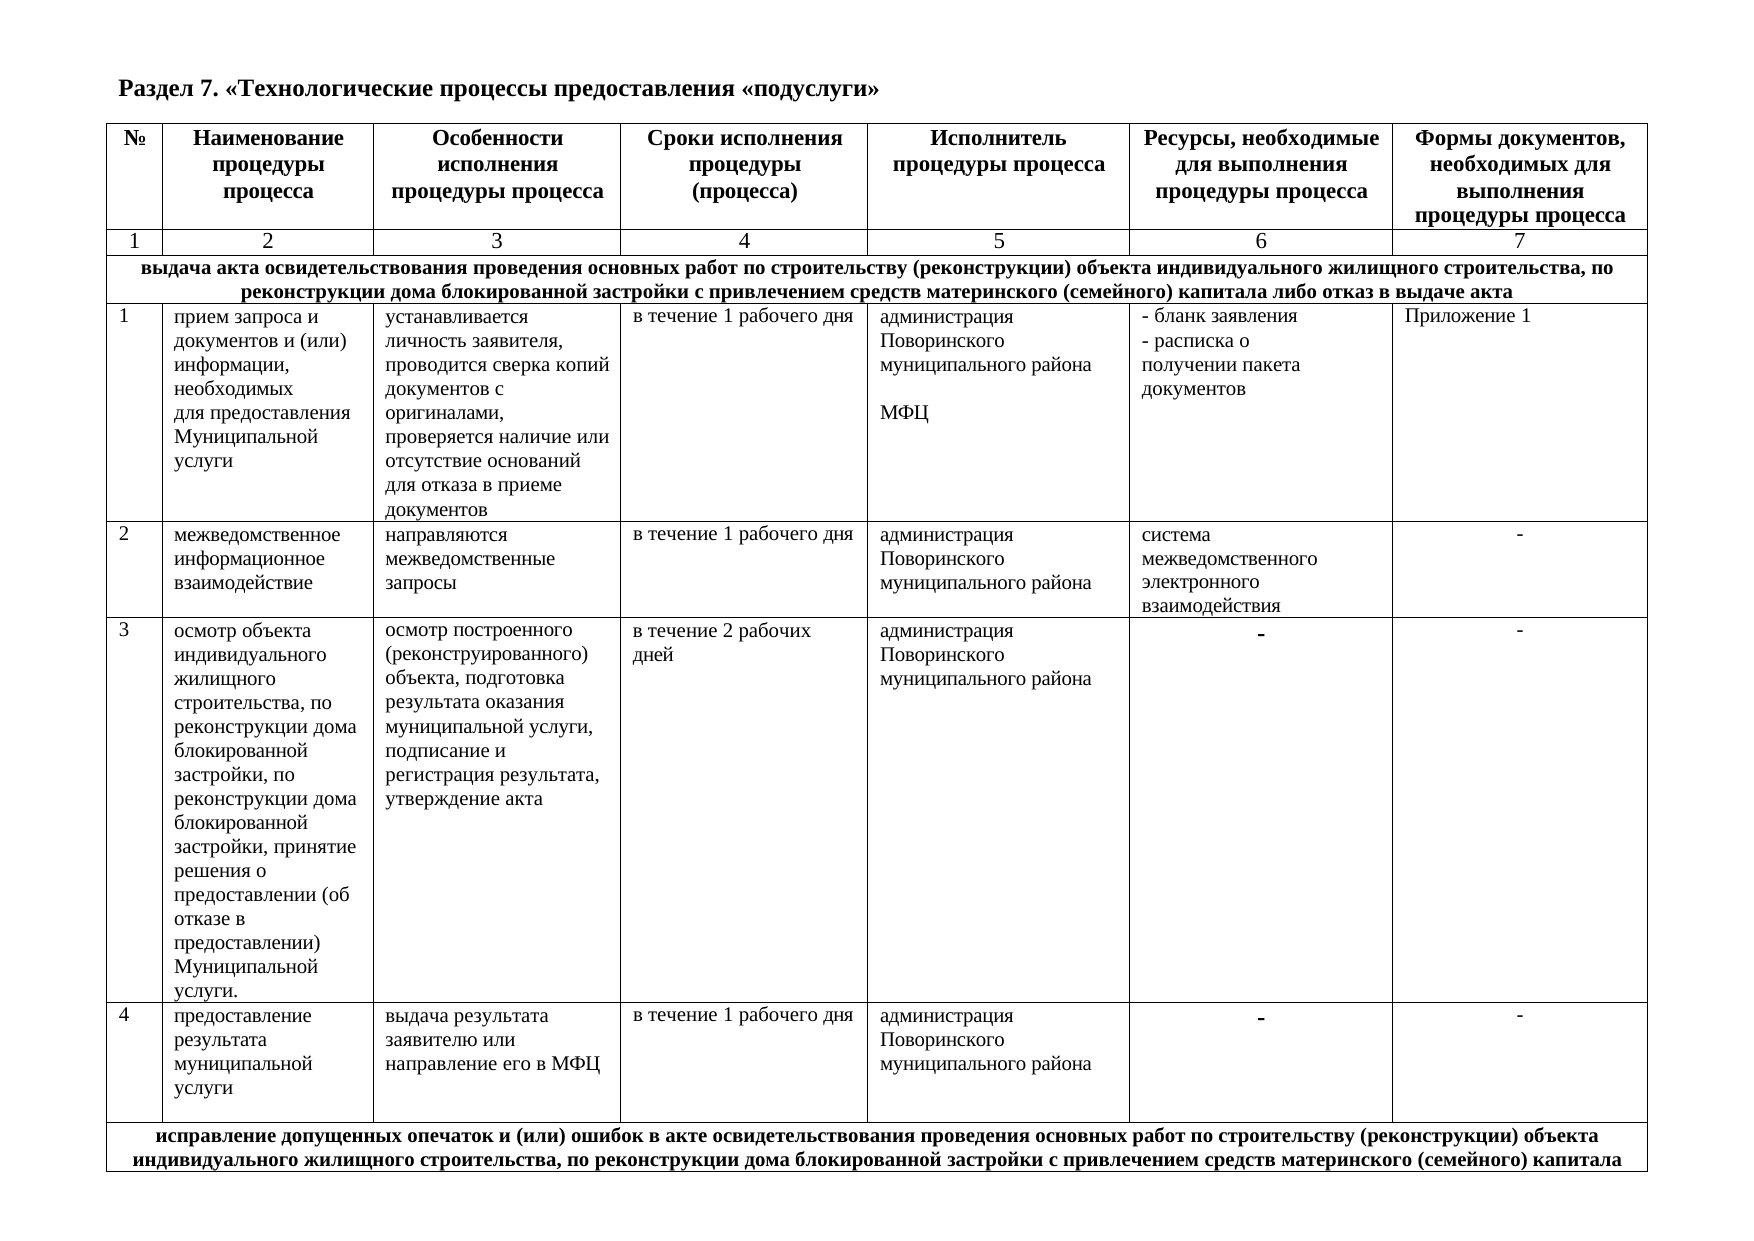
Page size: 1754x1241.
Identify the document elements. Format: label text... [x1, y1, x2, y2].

table_cell 5 [868, 230, 1129, 255]
table_header Сроки исполнения процедуры (процесса) [621, 124, 867, 228]
text Раздел 7. «Технологические процессы предоставления «подуслуги» [118, 73, 1710, 102]
table_cell осмотр построенного (реконструированного) объекта, подготовка результата оказания муниципальной услуги, подписание и регистрация результата, утверждение акта [374, 618, 620, 1002]
table_cell в течение 2 рабочих дней [621, 618, 867, 1002]
table_header Особенности исполнения процедуры процесса [374, 124, 620, 228]
table_cell - [1393, 522, 1647, 617]
table_cell система межведомственного электронного взаимодействия [1130, 522, 1392, 617]
table_cell 4 [621, 230, 867, 255]
table_cell в течение 1 рабочего дня [621, 1003, 867, 1122]
table_header Наименование процедуры процесса [163, 124, 373, 228]
table_cell прием запроса и документов и (или) информации, необходимых для предоставления Муниципальной услуги [163, 304, 373, 521]
table_header Формы документов, необходимых для выполнения процедуры процесса [1393, 124, 1647, 228]
table_header Исполнитель процедуры процесса [868, 124, 1129, 228]
table_cell - [1130, 1003, 1392, 1122]
table_cell 6 [1130, 230, 1392, 255]
table_cell - [1393, 1003, 1647, 1122]
table_header Ресурсы, необходимые для выполнения процедуры процесса [1130, 124, 1392, 228]
table_cell 7 [1393, 230, 1647, 255]
table_header № [107, 124, 162, 228]
table_cell устанавливается личность заявителя, проводится сверка копий документов с оригиналами, проверяется наличие или отсутствие оснований для отказа в приеме документов [374, 304, 620, 521]
table_cell 3 [107, 618, 162, 1002]
table_cell 1 [107, 230, 162, 255]
table_cell Приложение 1 [1393, 304, 1647, 521]
table_cell - [1393, 618, 1647, 1002]
table_cell 3 [374, 230, 620, 255]
table_cell администрация Поворинского муниципального района МФЦ [868, 304, 1129, 521]
table_cell в течение 1 рабочего дня [621, 522, 867, 617]
table_cell исправление допущенных опечаток и (или) ошибок в акте освидетельствования проведения основных работ по строительству (реконструкции) объекта индивидуального жилищного строительства, по реконструкции дома блокированной застройки с привлечением средств материнского (семейного) капитала [107, 1123, 1647, 1171]
table_cell - [1130, 618, 1392, 1002]
table_cell бланк заявления расписка о получении пакета документов [1130, 304, 1392, 521]
table_cell предоставление результата муниципальной услуги [163, 1003, 373, 1122]
table_cell 1 [107, 304, 162, 521]
table_cell 4 [107, 1003, 162, 1122]
table_cell в течение 1 рабочего дня [621, 304, 867, 521]
table_cell администрация Поворинского муниципального района [868, 618, 1129, 1002]
table_cell межведомственное информационное взаимодействие [163, 522, 373, 617]
table_cell выдача результата заявителю или направление его в МФЦ [374, 1003, 620, 1122]
table_cell осмотр объекта индивидуального жилищного строительства, по реконструкции дома блокированной застройки, по реконструкции дома блокированной застройки, принятие решения о предоставлении (об отказе в предоставлении) Муниципальной услуги. [163, 618, 373, 1002]
table_cell 2 [163, 230, 373, 255]
table_cell направляются межведомственные запросы [374, 522, 620, 617]
table_cell администрация Поворинского муниципального района [868, 1003, 1129, 1122]
table_cell выдача акта освидетельствования проведения основных работ по строительству (реконструкции) объекта индивидуального жилищного строительства, по реконструкции дома блокированной застройки с привлечением средств материнского (семейного) капитала либо отказ в выдаче акта [107, 256, 1647, 303]
table_cell администрация Поворинского муниципального района [868, 522, 1129, 617]
table_cell 2 [107, 522, 162, 617]
